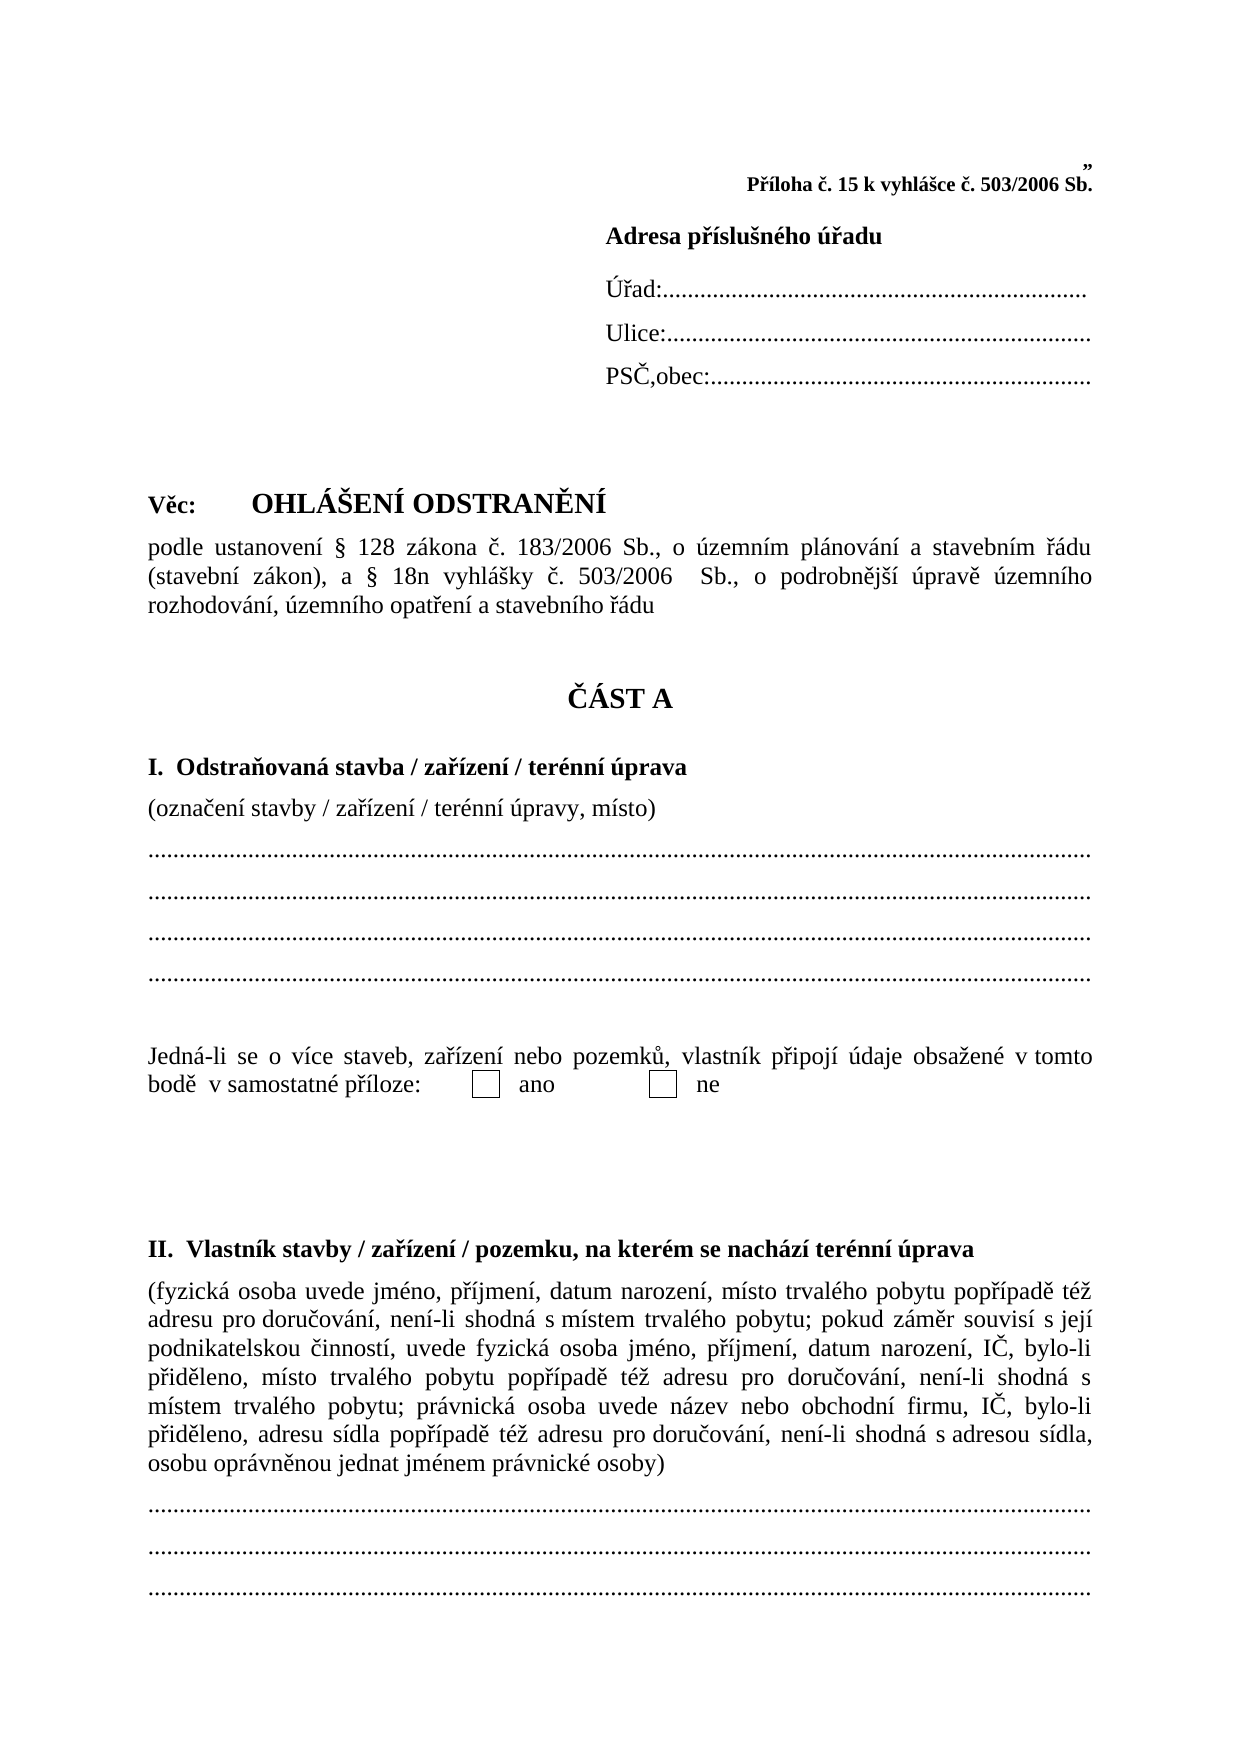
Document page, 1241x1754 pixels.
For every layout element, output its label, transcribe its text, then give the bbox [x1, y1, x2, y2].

text Jedná-li se o více staveb, zařízení nebo pozemků, vlastník připojí údaje obsažené v tomto bodě v samostatné příloze: ano ne [148, 1041, 1093, 1098]
text I. Odstraňovaná stavba / zařízení / terénní úprava [148, 752, 1093, 781]
text Úřad:.................................................................... [148, 274, 1093, 303]
text podle ustanovení § 128 zákona č. 183/2006 Sb., o územním plánování a stavebním řádu (stavební zákon), a § 18n vyhlášky č. 503/2006 Sb., o podrobnější úpravě územního rozhodování, územního opatření a stavebního řádu [148, 532, 1093, 619]
text II. Vlastník stavby / zařízení / pozemku, na kterém se nachází terénní úprava [148, 1234, 1093, 1263]
text Příloha č. 15 k vyhlášce č. 503/2006 Sb. [148, 172, 1093, 196]
text (fyzická osoba uvede jméno, příjmení, datum narození, místo trvalého pobytu popřípadě též adresu pro doručování, není-li shodná s místem trvalého pobytu; pokud záměr souvisí s její podnikatelskou činností, uvede fyzická osoba jméno, příjmení, datum narození, IČ, bylo-li přiděleno, místo trvalého pobytu popřípadě též adresu pro doručování, není-li shodná s místem trvalého pobytu; právnická osoba uvede název nebo obchodní firmu, IČ, bylo-li přiděleno, adresu sídla popřípadě též adresu pro doručování, není-li shodná s adresou sídla, osobu oprávněnou jednat jménem právnické osoby) [148, 1276, 1093, 1477]
text (označení stavby / zařízení / terénní úpravy, místo) [148, 793, 1093, 822]
subtitle Adresa příslušného úřadu [148, 221, 1093, 249]
text Ulice:.................................................................... [148, 318, 1093, 346]
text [148, 1572, 1093, 1601]
text „ [148, 148, 1093, 172]
text PSČ,obec:............................................................. [148, 361, 1093, 389]
text ČÁST A [148, 681, 1093, 714]
subtitle Věc: OHLÁŠENÍ ODSTRANĚNÍ [148, 486, 1093, 520]
